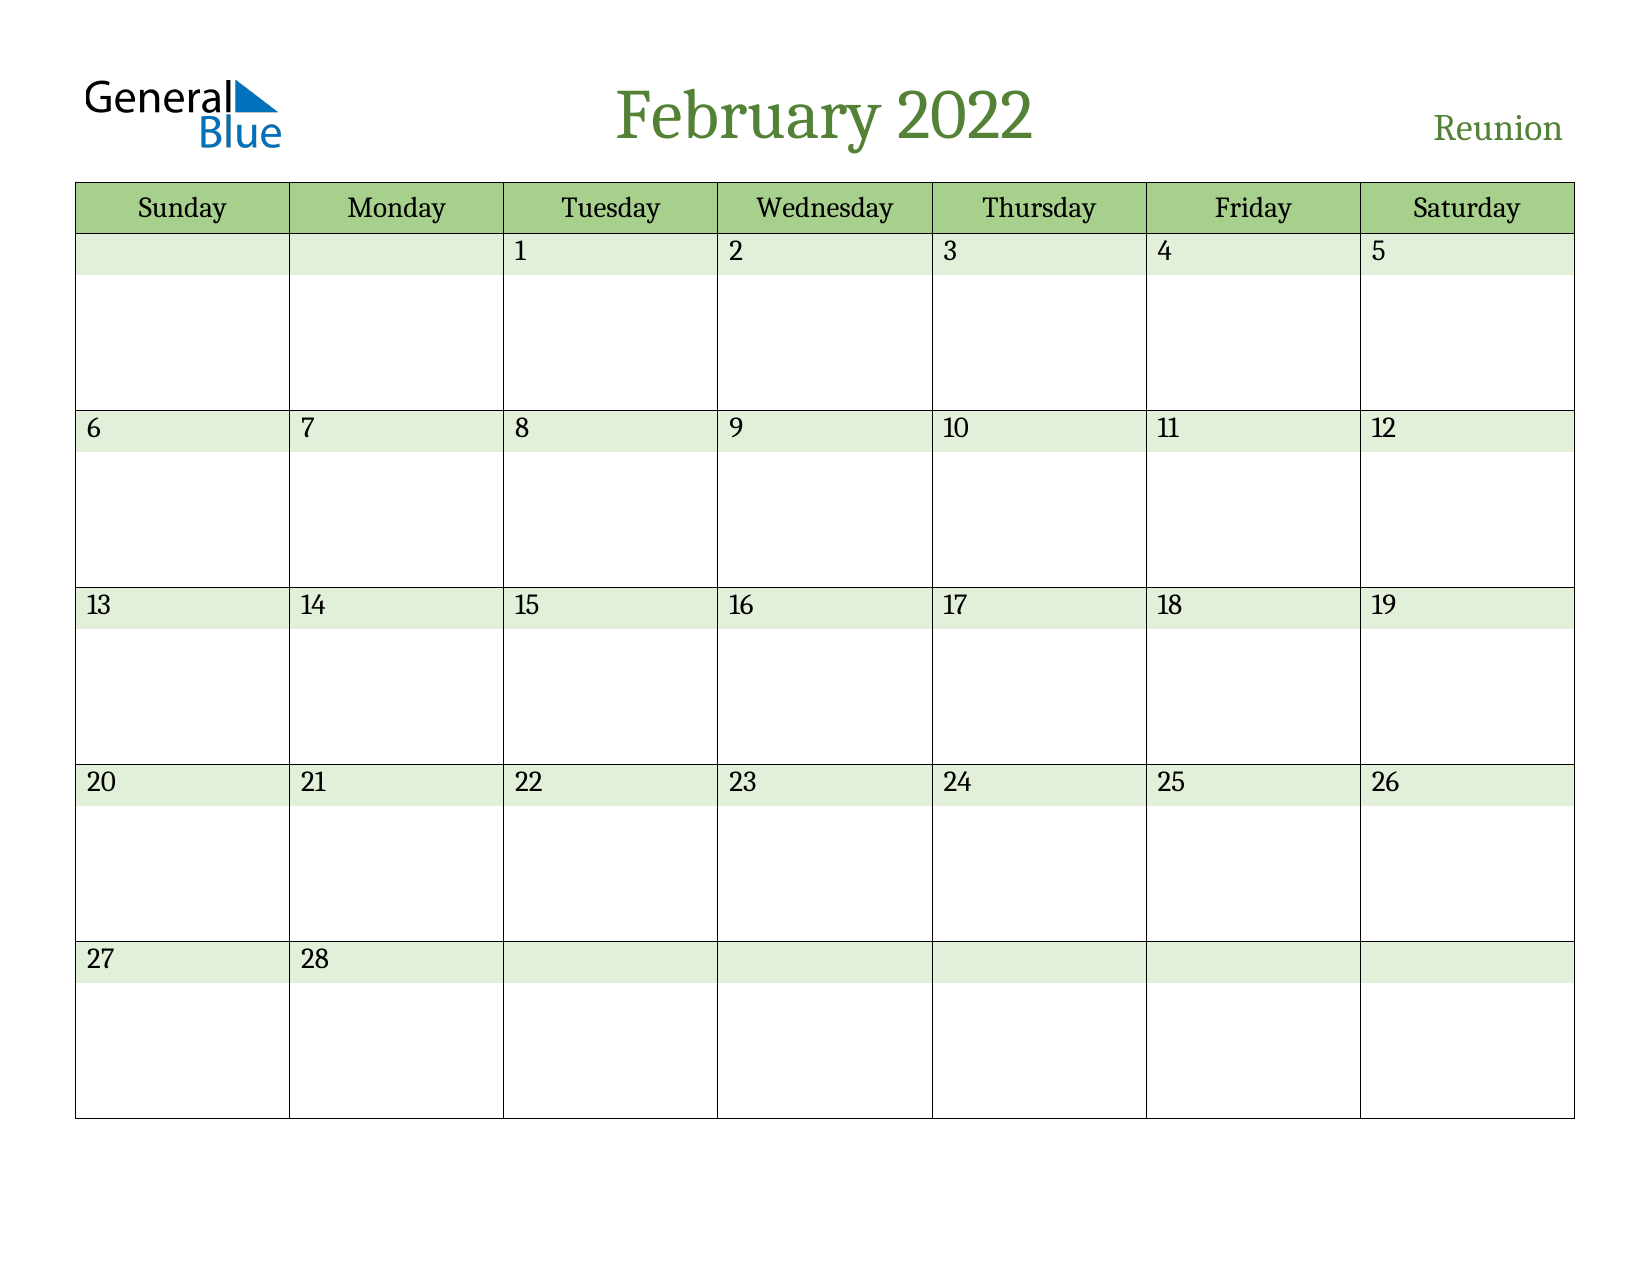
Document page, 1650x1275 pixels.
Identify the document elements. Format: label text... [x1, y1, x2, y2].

table_cell 3 [933, 234, 1146, 275]
table_cell [933, 275, 1146, 410]
table_cell 6 [76, 411, 289, 452]
table_cell [1361, 806, 1574, 941]
table_cell [76, 806, 289, 941]
table_cell [290, 806, 503, 941]
table_cell [718, 629, 932, 764]
table_cell [718, 275, 932, 410]
table_cell [933, 806, 1146, 941]
table_cell [1147, 942, 1360, 983]
table_cell [1361, 942, 1574, 983]
table_cell [76, 275, 289, 410]
table_cell [290, 629, 503, 764]
table_cell [1361, 983, 1574, 1118]
table_cell [718, 806, 932, 941]
table_cell [504, 275, 717, 410]
table_header Reunion [1146, 75, 1574, 182]
table_header February 2022 [504, 75, 1146, 182]
table_cell [76, 629, 289, 764]
table_cell [76, 234, 289, 275]
table_cell [1361, 275, 1574, 410]
table_cell 18 [1147, 588, 1360, 629]
table_cell 1 [504, 234, 717, 275]
table_cell Saturday [1361, 183, 1574, 233]
table_cell 14 [290, 588, 503, 629]
table_cell [1147, 806, 1360, 941]
table_cell 28 [290, 942, 503, 983]
table_cell 21 [290, 765, 503, 806]
table_cell 4 [1147, 234, 1360, 275]
table_cell 20 [76, 765, 289, 806]
table_cell 10 [933, 411, 1146, 452]
table_cell [1147, 983, 1360, 1118]
table_cell 13 [76, 588, 289, 629]
table_cell Sunday [76, 183, 289, 233]
table_cell Monday [290, 183, 503, 233]
table_cell 17 [933, 588, 1146, 629]
table_cell [1361, 452, 1574, 587]
table_cell [1361, 629, 1574, 764]
table_cell 2 [718, 234, 932, 275]
table_cell 25 [1147, 765, 1360, 806]
table_cell 26 [1361, 765, 1574, 806]
table_cell 9 [718, 411, 932, 452]
table_cell [76, 983, 289, 1118]
table_cell 19 [1361, 588, 1574, 629]
table_cell [504, 983, 717, 1118]
table_cell [718, 452, 932, 587]
table_cell [504, 942, 717, 983]
table_cell [504, 629, 717, 764]
table_cell [504, 452, 717, 587]
table_cell 22 [504, 765, 717, 806]
table_cell 27 [76, 942, 289, 983]
table_cell [290, 275, 503, 410]
table_cell 12 [1361, 411, 1574, 452]
table_cell [718, 983, 932, 1118]
table_cell 15 [504, 588, 717, 629]
table_cell [933, 942, 1146, 983]
table_cell [1147, 275, 1360, 410]
table_cell [504, 806, 717, 941]
table_cell Wednesday [718, 183, 932, 233]
table_cell [76, 452, 289, 587]
table_cell [1147, 452, 1360, 587]
table_cell Tuesday [504, 183, 717, 233]
table_cell [933, 452, 1146, 587]
table_cell [933, 983, 1146, 1118]
table_cell 16 [718, 588, 932, 629]
table_cell Thursday [933, 183, 1146, 233]
table_cell [290, 234, 503, 275]
table_cell 23 [718, 765, 932, 806]
table_cell [290, 983, 503, 1118]
table_cell [290, 452, 503, 587]
table_cell Friday [1147, 183, 1360, 233]
table_cell 11 [1147, 411, 1360, 452]
table_cell [933, 629, 1146, 764]
table_cell 8 [504, 411, 717, 452]
table_cell [1147, 629, 1360, 764]
table_cell 7 [290, 411, 503, 452]
table_cell 24 [933, 765, 1146, 806]
table_cell 5 [1361, 234, 1574, 275]
table_header [76, 75, 503, 182]
table_cell [718, 942, 932, 983]
picture [86, 80, 281, 148]
